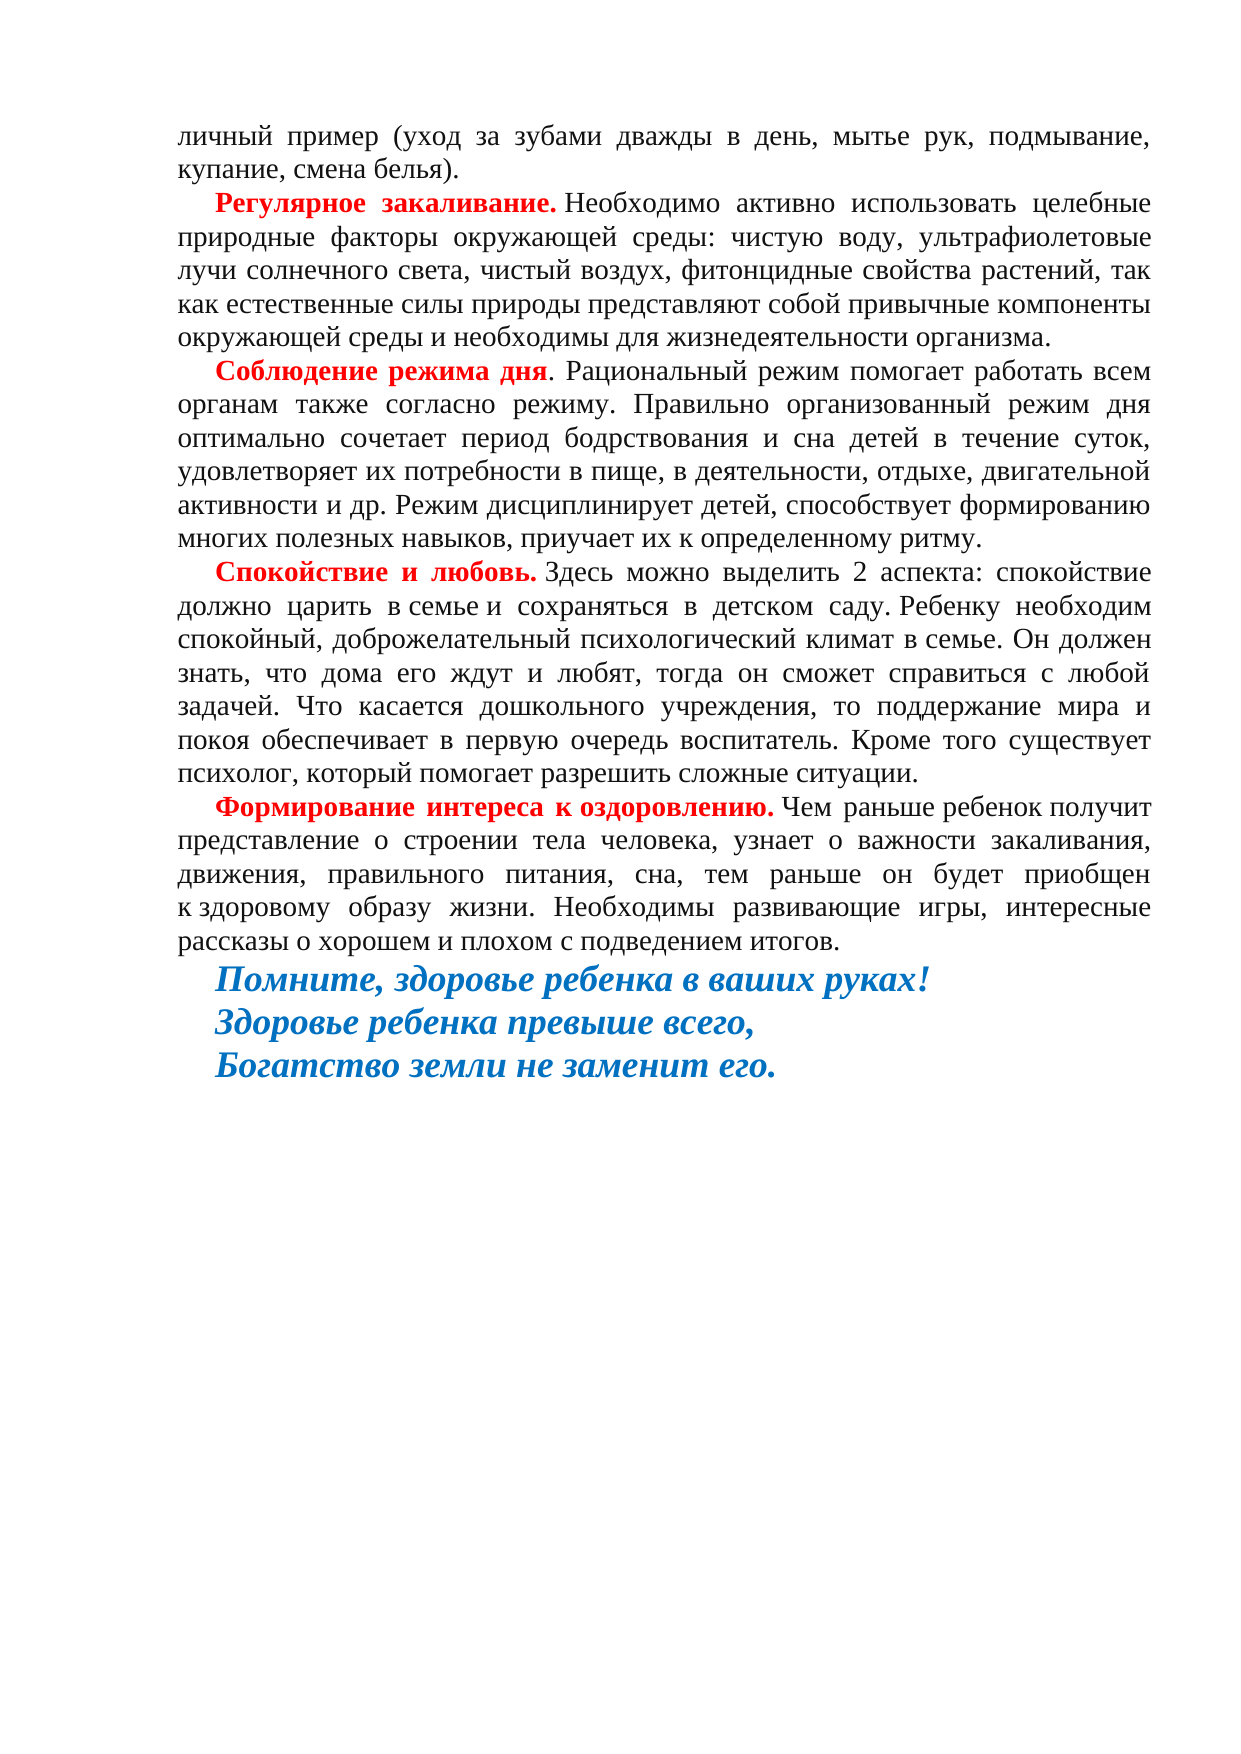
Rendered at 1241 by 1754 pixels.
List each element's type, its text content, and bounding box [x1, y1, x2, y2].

text Формирование интереса к оздоровлению. Чем раньше ребенок получит представление о строении тела человека, узнает о важности закаливания, движения, правильного питания, сна, тем раньше он будет приобщен к здоровому образу жизни. Необходимы развивающие игры, интересные рассказы о хорошем и плохом с подведением итогов. [177, 789, 1152, 957]
text Регулярное закаливание. Необходимо активно использовать целебные природные факторы окружающей среды: чистую воду, ультрафиолетовые лучи солнечного света, чистый воздух, фитонцидные свойства растений, так как естественные силы природы представляют собой привычные компоненты окружающей среды и необходимы для жизнедеятельности организма. [177, 185, 1152, 353]
text Богатство земли не заменит его. [177, 1043, 1152, 1086]
text Помните, здоровье ребенка в ваших руках! [177, 957, 1152, 1000]
text Спокойствие и любовь. Здесь можно выделить 2 аспекта: спокойствие должно царить в семье и сохраняться в детском саду. Ребенку необходим спокойный, доброжелательный психологический климат в семье. Он должен знать, что дома его ждут и любят, тогда он сможет справиться с любой задачей. Что касается дошкольного учреждения, то поддержание мира и покоя обеспечивает в первую очередь воспитатель. Кроме того существует психолог, который помогает разрешить сложные ситуации. [177, 554, 1152, 789]
text Здоровье ребенка превыше всего, [177, 1000, 1152, 1043]
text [177, 118, 1152, 185]
text Соблюдение режима дня. Рациональный режим помогает работать всем органам также согласно режиму. Правильно организованный режим дня оптимально сочетает период бодрствования и сна детей в течение суток, удовлетворяет их потребности в пище, в деятельности, отдыхе, двигательной активности и др. Режим дисциплинирует детей, способствует формированию многих полезных навыков, приучает их к определенному ритму. [177, 353, 1152, 554]
